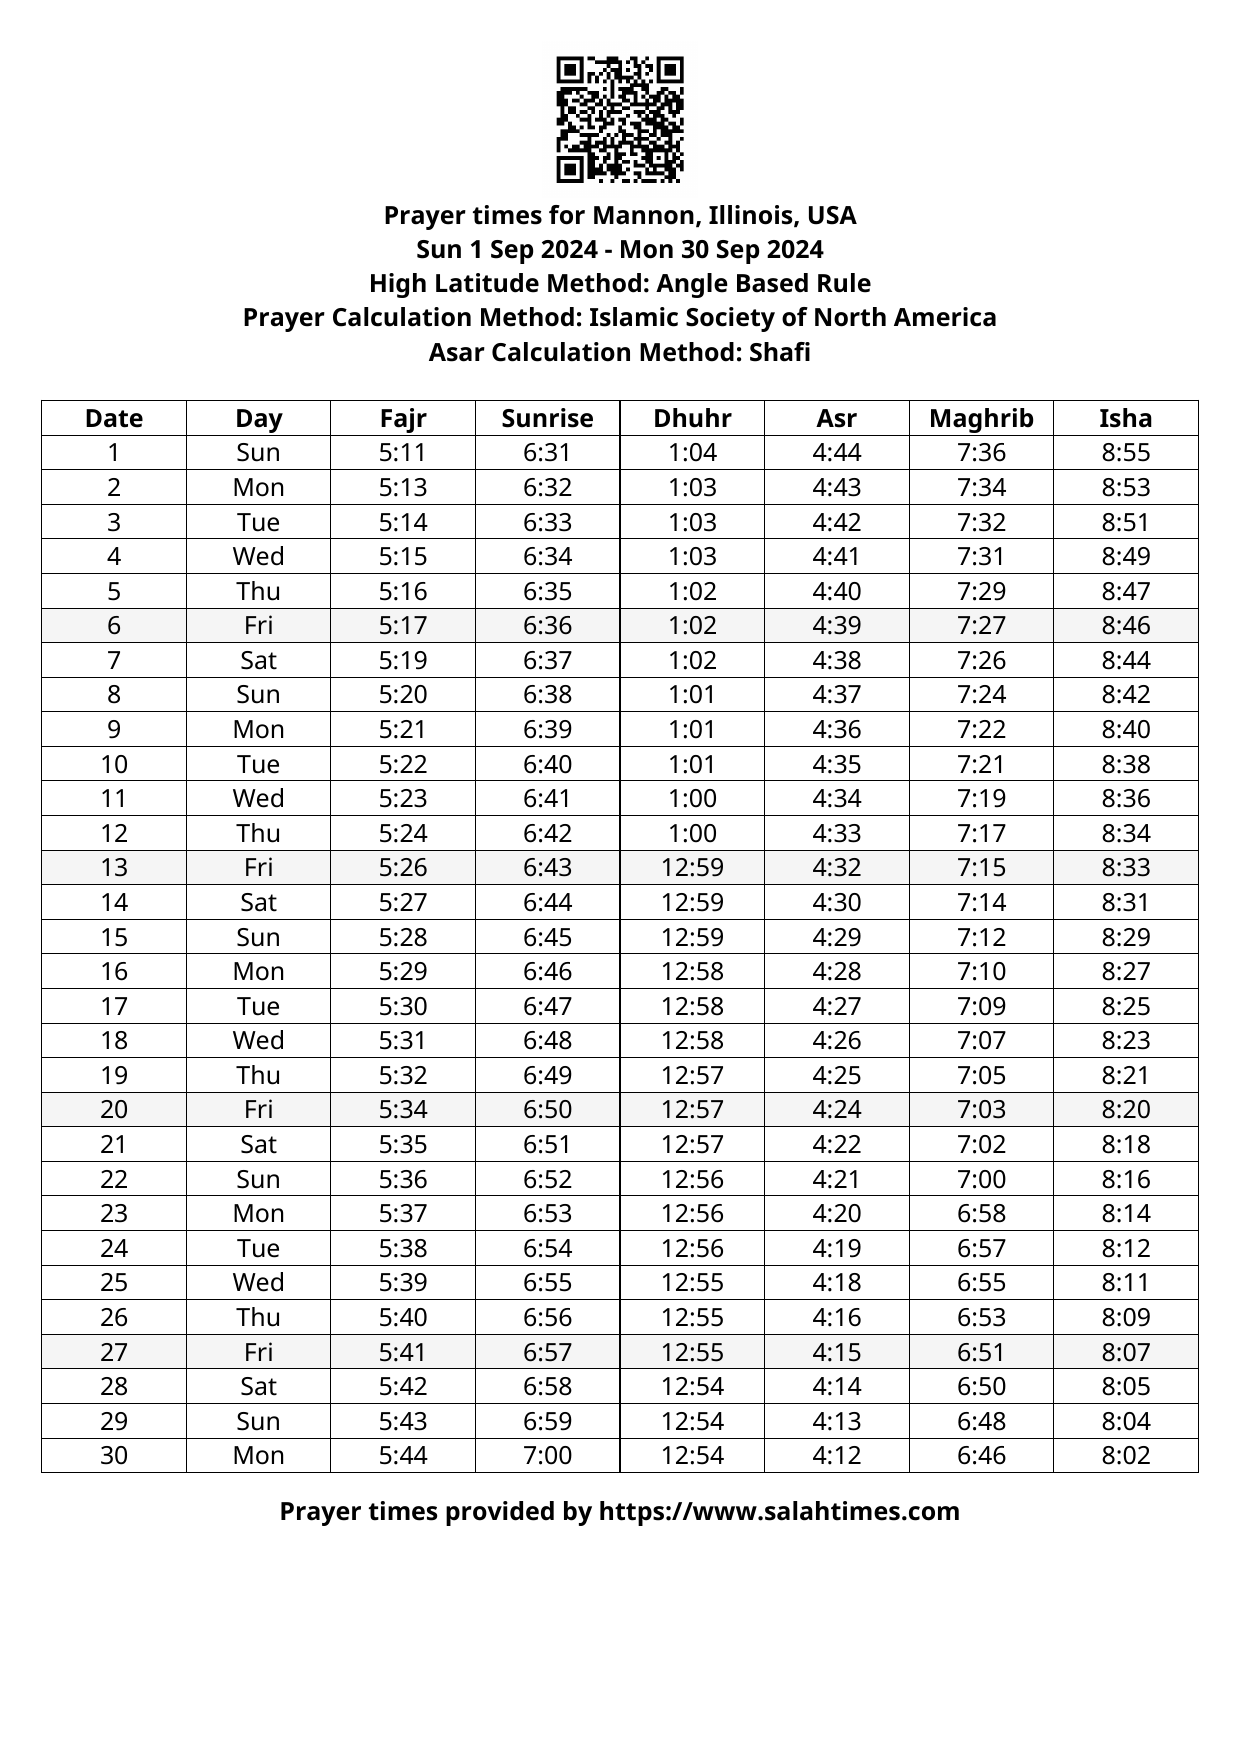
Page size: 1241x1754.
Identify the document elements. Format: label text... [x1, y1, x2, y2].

table_cell 7:34 [910, 470, 1053, 504]
table_cell 5:27 [331, 885, 475, 919]
table_cell 2 [42, 470, 186, 504]
table_cell 1:00 [621, 816, 764, 849]
table_cell 6:39 [476, 712, 619, 746]
table_cell 5:14 [331, 505, 475, 538]
table_cell 5:39 [331, 1266, 475, 1299]
table_cell 8:51 [1054, 505, 1198, 538]
table_cell 23 [42, 1196, 186, 1230]
table_cell Tue [187, 505, 330, 538]
table_cell 4:15 [765, 1335, 909, 1368]
table_cell 4:34 [765, 781, 909, 815]
table_cell 8:53 [1054, 470, 1198, 504]
table_cell Wed [187, 781, 330, 815]
table_cell 6:50 [910, 1369, 1053, 1403]
text Sun 1 Sep 2024 - Mon 30 Sep 2024 [42, 232, 1198, 266]
table_cell 18 [42, 1024, 186, 1057]
text High Latitude Method: Angle Based Rule [42, 266, 1198, 300]
table_cell 1:01 [621, 678, 764, 711]
table_cell 12:58 [621, 989, 764, 1022]
table_cell 21 [42, 1127, 186, 1161]
text Prayer Calculation Method: Islamic Society of North America [42, 300, 1198, 334]
table_cell 19 [42, 1058, 186, 1092]
table_cell Sat [187, 885, 330, 919]
table_cell 6:45 [476, 920, 619, 953]
table_cell 8:25 [1054, 989, 1198, 1022]
table_cell 8:46 [1054, 609, 1198, 642]
table_cell 6:51 [910, 1335, 1053, 1368]
table_cell 12:54 [621, 1439, 764, 1472]
table_cell 6:44 [476, 885, 619, 919]
table_cell Thu [187, 1300, 330, 1334]
table_cell 1:01 [621, 747, 764, 780]
table_cell 6:35 [476, 574, 619, 607]
table_cell 5:11 [331, 436, 475, 469]
table_cell 5:20 [331, 678, 475, 711]
table_cell 8:14 [1054, 1196, 1198, 1230]
table_cell 4:21 [765, 1162, 909, 1195]
table_cell 6:53 [910, 1300, 1053, 1334]
table_cell 5:30 [331, 989, 475, 1022]
table_cell 12:54 [621, 1404, 764, 1437]
table_cell 4:39 [765, 609, 909, 642]
table_cell 5:43 [331, 1404, 475, 1437]
table_cell 5:15 [331, 539, 475, 573]
picture [542, 41, 699, 198]
table_cell 4:36 [765, 712, 909, 746]
table_cell 6:51 [476, 1127, 619, 1161]
table_cell 25 [42, 1266, 186, 1299]
table_header Date [42, 401, 186, 434]
table_cell 1:03 [621, 470, 764, 504]
table_cell 4:40 [765, 574, 909, 607]
table_cell 6:58 [476, 1369, 619, 1403]
table_cell 5:28 [331, 920, 475, 953]
table_cell Fri [187, 1093, 330, 1126]
table_cell 4:28 [765, 954, 909, 988]
table_cell 7:29 [910, 574, 1053, 607]
table_cell Mon [187, 470, 330, 504]
table_cell 5:29 [331, 954, 475, 988]
table_cell 7:09 [910, 989, 1053, 1022]
table_cell 12:55 [621, 1266, 764, 1299]
table_cell 8:29 [1054, 920, 1198, 953]
table_cell 12:55 [621, 1300, 764, 1334]
table_cell 7:10 [910, 954, 1053, 988]
table_cell 12:58 [621, 954, 764, 988]
table_cell 7:15 [910, 851, 1053, 884]
table_cell Sun [187, 1404, 330, 1437]
table_cell 6:37 [476, 643, 619, 677]
table_cell 6:38 [476, 678, 619, 711]
text Asar Calculation Method: Shafi [42, 334, 1198, 368]
table_cell 27 [42, 1335, 186, 1368]
table_cell 4:33 [765, 816, 909, 849]
table_cell 5:17 [331, 609, 475, 642]
table_cell 6:52 [476, 1162, 619, 1195]
table_cell 4:16 [765, 1300, 909, 1334]
table_cell 7 [42, 643, 186, 677]
table_cell 12:57 [621, 1093, 764, 1126]
table_cell 24 [42, 1231, 186, 1264]
table_cell 7:32 [910, 505, 1053, 538]
table_cell 5:44 [331, 1439, 475, 1472]
table_cell 4:20 [765, 1196, 909, 1230]
table_cell 4:12 [765, 1439, 909, 1472]
table_cell Mon [187, 1439, 330, 1472]
table_cell 4:38 [765, 643, 909, 677]
table_cell 5:24 [331, 816, 475, 849]
table_cell 12:58 [621, 1024, 764, 1057]
table_cell 1:03 [621, 539, 764, 573]
table_cell 7:00 [910, 1162, 1053, 1195]
table_cell 5 [42, 574, 186, 607]
table_cell 26 [42, 1300, 186, 1334]
table_cell 15 [42, 920, 186, 953]
table_cell Mon [187, 954, 330, 988]
table_cell Fri [187, 1335, 330, 1368]
table_cell 7:12 [910, 920, 1053, 953]
table_header Asr [765, 401, 909, 434]
table_cell 5:32 [331, 1058, 475, 1092]
table_cell 6:31 [476, 436, 619, 469]
table_cell 1:02 [621, 643, 764, 677]
table_cell 8:36 [1054, 781, 1198, 815]
table_cell 6:56 [476, 1300, 619, 1334]
table_cell 6:42 [476, 816, 619, 849]
table_cell 5:36 [331, 1162, 475, 1195]
table_cell 5:42 [331, 1369, 475, 1403]
table_cell 6:40 [476, 747, 619, 780]
table_cell 5:26 [331, 851, 475, 884]
table_cell 8:49 [1054, 539, 1198, 573]
table_cell 7:19 [910, 781, 1053, 815]
table_cell 7:07 [910, 1024, 1053, 1057]
table_cell 7:14 [910, 885, 1053, 919]
table_cell Sun [187, 436, 330, 469]
table_cell 1:02 [621, 574, 764, 607]
table_cell 4:26 [765, 1024, 909, 1057]
table_cell 6:36 [476, 609, 619, 642]
table_cell 8:23 [1054, 1024, 1198, 1057]
table_header Maghrib [910, 401, 1053, 434]
table_cell 16 [42, 954, 186, 988]
table_cell Thu [187, 574, 330, 607]
table_header Day [187, 401, 330, 434]
table_cell 12:56 [621, 1196, 764, 1230]
table_cell 7:21 [910, 747, 1053, 780]
text Prayer times for Mannon, Illinois, USA [42, 198, 1198, 232]
table_cell 6:57 [910, 1231, 1053, 1264]
table_cell 1:01 [621, 712, 764, 746]
table_cell 6:43 [476, 851, 619, 884]
table_cell 8:20 [1054, 1093, 1198, 1126]
table_cell 6:49 [476, 1058, 619, 1092]
table_header Isha [1054, 401, 1198, 434]
table_cell Sat [187, 643, 330, 677]
table_cell Wed [187, 539, 330, 573]
table_cell Mon [187, 1196, 330, 1230]
table_cell 4:30 [765, 885, 909, 919]
text Prayer times provided by https://www.salahtimes.com [42, 1494, 1198, 1528]
table_cell 6:46 [910, 1439, 1053, 1472]
table_cell 4:19 [765, 1231, 909, 1264]
table_cell 14 [42, 885, 186, 919]
table_cell 4:24 [765, 1093, 909, 1126]
table_cell Sun [187, 1162, 330, 1195]
table_cell 4:41 [765, 539, 909, 573]
table_cell 12:55 [621, 1335, 764, 1368]
table_cell 6:41 [476, 781, 619, 815]
table_cell 7:22 [910, 712, 1053, 746]
table_cell 6:34 [476, 539, 619, 573]
table_cell 12:57 [621, 1058, 764, 1092]
table_cell 8:55 [1054, 436, 1198, 469]
table_cell 4:43 [765, 470, 909, 504]
table_cell 12:57 [621, 1127, 764, 1161]
table_cell Mon [187, 712, 330, 746]
table_cell 5:21 [331, 712, 475, 746]
table_cell 11 [42, 781, 186, 815]
table_cell 5:13 [331, 470, 475, 504]
table_cell 8:07 [1054, 1335, 1198, 1368]
table_cell Sun [187, 678, 330, 711]
table_cell Thu [187, 1058, 330, 1092]
table_cell 12:59 [621, 851, 764, 884]
table_cell 7:31 [910, 539, 1053, 573]
table_cell 12:54 [621, 1369, 764, 1403]
table_cell 12:56 [621, 1231, 764, 1264]
table_cell 22 [42, 1162, 186, 1195]
table_cell 1:00 [621, 781, 764, 815]
table_cell Fri [187, 851, 330, 884]
table_cell 8 [42, 678, 186, 711]
table_cell 17 [42, 989, 186, 1022]
table_cell 4:22 [765, 1127, 909, 1161]
table_cell 5:37 [331, 1196, 475, 1230]
table_cell 13 [42, 851, 186, 884]
table_cell 6:33 [476, 505, 619, 538]
table_cell Sat [187, 1127, 330, 1161]
table_cell 12:59 [621, 885, 764, 919]
table_cell 6:48 [910, 1404, 1053, 1437]
table_cell 1:02 [621, 609, 764, 642]
table_cell 6:53 [476, 1196, 619, 1230]
table_cell 3 [42, 505, 186, 538]
table_cell 4:18 [765, 1266, 909, 1299]
table_cell 8:16 [1054, 1162, 1198, 1195]
table_cell 5:22 [331, 747, 475, 780]
table_cell 5:19 [331, 643, 475, 677]
table_cell Fri [187, 609, 330, 642]
table_cell 5:31 [331, 1024, 475, 1057]
table_header Sunrise [476, 401, 619, 434]
table_cell 6 [42, 609, 186, 642]
table_cell 12 [42, 816, 186, 849]
table_cell 8:33 [1054, 851, 1198, 884]
table_cell 8:02 [1054, 1439, 1198, 1472]
table_cell 8:31 [1054, 885, 1198, 919]
table_cell 6:48 [476, 1024, 619, 1057]
table_cell 8:21 [1054, 1058, 1198, 1092]
table_cell 4 [42, 539, 186, 573]
table_cell 7:02 [910, 1127, 1053, 1161]
table_cell 8:05 [1054, 1369, 1198, 1403]
table_cell 7:05 [910, 1058, 1053, 1092]
table_cell 8:04 [1054, 1404, 1198, 1437]
table_cell 4:32 [765, 851, 909, 884]
table_cell 20 [42, 1093, 186, 1126]
table_cell 4:27 [765, 989, 909, 1022]
table_cell 1:03 [621, 505, 764, 538]
table_cell 4:14 [765, 1369, 909, 1403]
table_cell 29 [42, 1404, 186, 1437]
table_cell 7:17 [910, 816, 1053, 849]
table_cell 8:47 [1054, 574, 1198, 607]
table_cell 6:54 [476, 1231, 619, 1264]
table_cell 8:18 [1054, 1127, 1198, 1161]
table_cell 6:55 [910, 1266, 1053, 1299]
table_cell 9 [42, 712, 186, 746]
table_cell 8:11 [1054, 1266, 1198, 1299]
table_cell 8:44 [1054, 643, 1198, 677]
table_cell 6:59 [476, 1404, 619, 1437]
table_cell 30 [42, 1439, 186, 1472]
table_cell Tue [187, 1231, 330, 1264]
table_cell 8:27 [1054, 954, 1198, 988]
table_cell 12:59 [621, 920, 764, 953]
table_cell 8:34 [1054, 816, 1198, 849]
table_cell 4:42 [765, 505, 909, 538]
table_header Fajr [331, 401, 475, 434]
table_cell 4:35 [765, 747, 909, 780]
table_cell 4:37 [765, 678, 909, 711]
table_cell 8:42 [1054, 678, 1198, 711]
table_cell 8:12 [1054, 1231, 1198, 1264]
table_cell 6:55 [476, 1266, 619, 1299]
table_cell 1 [42, 436, 186, 469]
table_header Dhuhr [621, 401, 764, 434]
table_cell 1:04 [621, 436, 764, 469]
table_cell 8:40 [1054, 712, 1198, 746]
table_cell 6:32 [476, 470, 619, 504]
table_cell 4:44 [765, 436, 909, 469]
table_cell 5:38 [331, 1231, 475, 1264]
table_cell 5:41 [331, 1335, 475, 1368]
table_cell 28 [42, 1369, 186, 1403]
table_cell Sat [187, 1369, 330, 1403]
table_cell 6:50 [476, 1093, 619, 1126]
table_cell Wed [187, 1024, 330, 1057]
table_cell 7:24 [910, 678, 1053, 711]
table_cell 5:34 [331, 1093, 475, 1126]
table_cell 8:38 [1054, 747, 1198, 780]
table_cell 5:40 [331, 1300, 475, 1334]
table_cell 7:36 [910, 436, 1053, 469]
table_cell 7:00 [476, 1439, 619, 1472]
table_cell 6:46 [476, 954, 619, 988]
table_cell 5:23 [331, 781, 475, 815]
table_cell 5:35 [331, 1127, 475, 1161]
table_cell Wed [187, 1266, 330, 1299]
table_cell 7:03 [910, 1093, 1053, 1126]
table_cell 4:13 [765, 1404, 909, 1437]
table_cell 4:25 [765, 1058, 909, 1092]
table_cell 6:47 [476, 989, 619, 1022]
table_cell 12:56 [621, 1162, 764, 1195]
table_cell Thu [187, 816, 330, 849]
table_cell 7:26 [910, 643, 1053, 677]
table_cell 4:29 [765, 920, 909, 953]
table_cell 6:58 [910, 1196, 1053, 1230]
table_cell Tue [187, 747, 330, 780]
table_cell Tue [187, 989, 330, 1022]
table_cell 8:09 [1054, 1300, 1198, 1334]
table_cell 7:27 [910, 609, 1053, 642]
table_cell 10 [42, 747, 186, 780]
table_cell Sun [187, 920, 330, 953]
table_cell 5:16 [331, 574, 475, 607]
table_cell 6:57 [476, 1335, 619, 1368]
